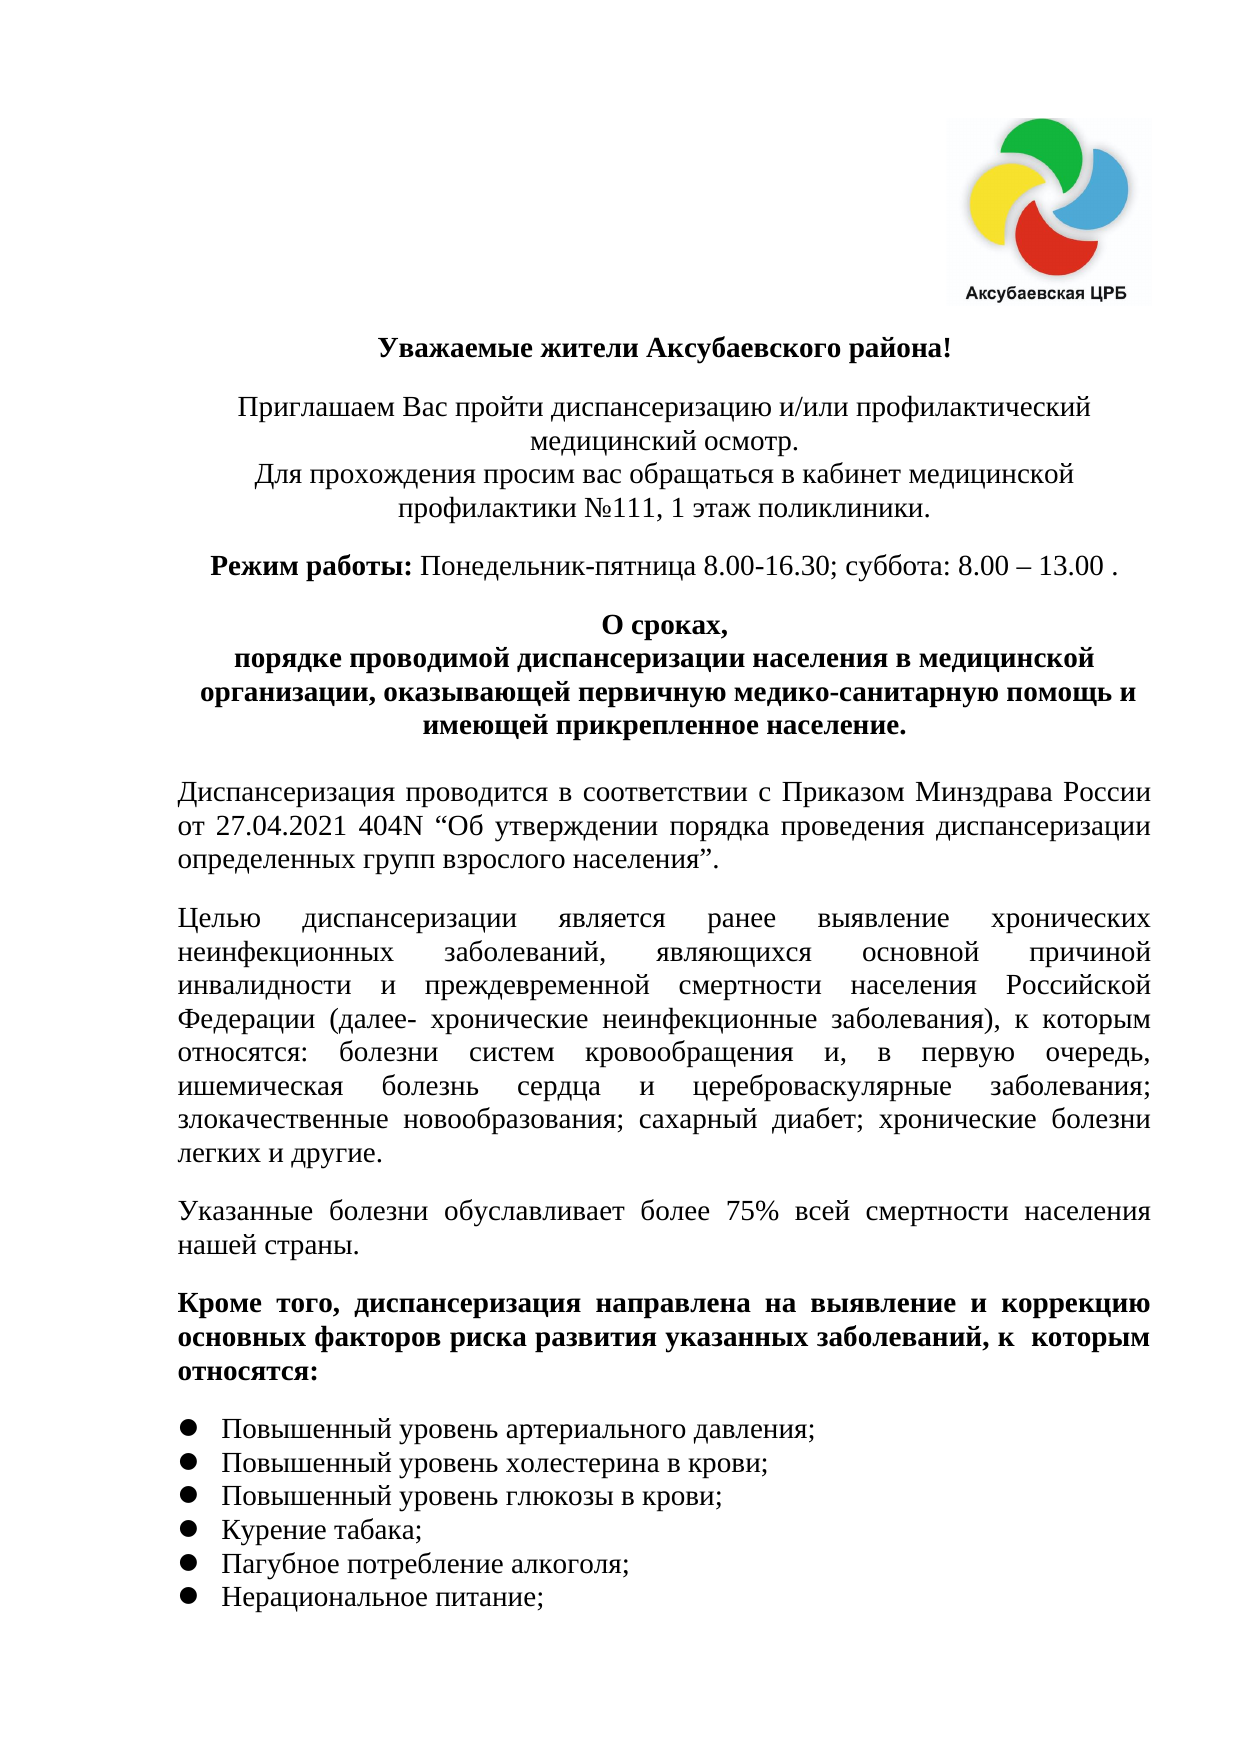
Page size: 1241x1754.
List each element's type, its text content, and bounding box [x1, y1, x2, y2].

list Нерациональное питание; [177, 1579, 1152, 1613]
text Диспансеризация проводится в соответствии с Приказом Минздрава России от 27.04.2021 404N “Об утверждении порядка проведения диспансеризации определенных групп взрослого населения”. [177, 774, 1152, 875]
text Приглашаем Вас пройти диспансеризацию и/или профилактический медицинский осмотр. Для прохождения просим вас обращаться в кабинет медицинской профилактики №111, 1 этаж поликлиники. [177, 389, 1152, 523]
list Пагубное потребление алкоголя; [177, 1546, 1152, 1579]
text Указанные болезни обуславливает более 75% всей смертности населения нашей страны. [177, 1193, 1152, 1261]
list Курение табака; [177, 1512, 1152, 1546]
list Повышенный уровень холестерина в крови; [177, 1445, 1152, 1478]
picture [946, 118, 1152, 306]
list Повышенный уровень глюкозы в крови; [177, 1478, 1152, 1512]
text порядке проводимой диспансеризации населения в медицинской [177, 640, 1152, 674]
text Уважаемые жители Аксубаевского района! [177, 331, 1152, 364]
text Целью диспансеризации является ранее выявление хронических неинфекционных заболеваний, являющихся основной причиной инвалидности и преждевременной смертности населения Российской Федерации (далее- хронические неинфекционные заболевания), к которым относятся: болезни систем кровообращения и, в первую очередь, ишемическая болезнь сердца и цереброваскулярные заболевания; злокачественные новообразования; сахарный диабет; хронические болезни легких и другие. [177, 900, 1152, 1168]
text Кроме того, диспансеризация направлена на выявление и коррекцию основных факторов риска развития указанных заболеваний, к которым относятся: [177, 1286, 1152, 1386]
text О сроках, [177, 607, 1152, 640]
text организации, оказывающей первичную медико-санитарную помощь и имеющей прикрепленное население. [177, 674, 1152, 741]
list Повышенный уровень артериального давления; [177, 1411, 1152, 1445]
text Режим работы: Понедельник-пятница 8.00-16.30; суббота: 8.00 – 13.00 . [177, 548, 1152, 582]
